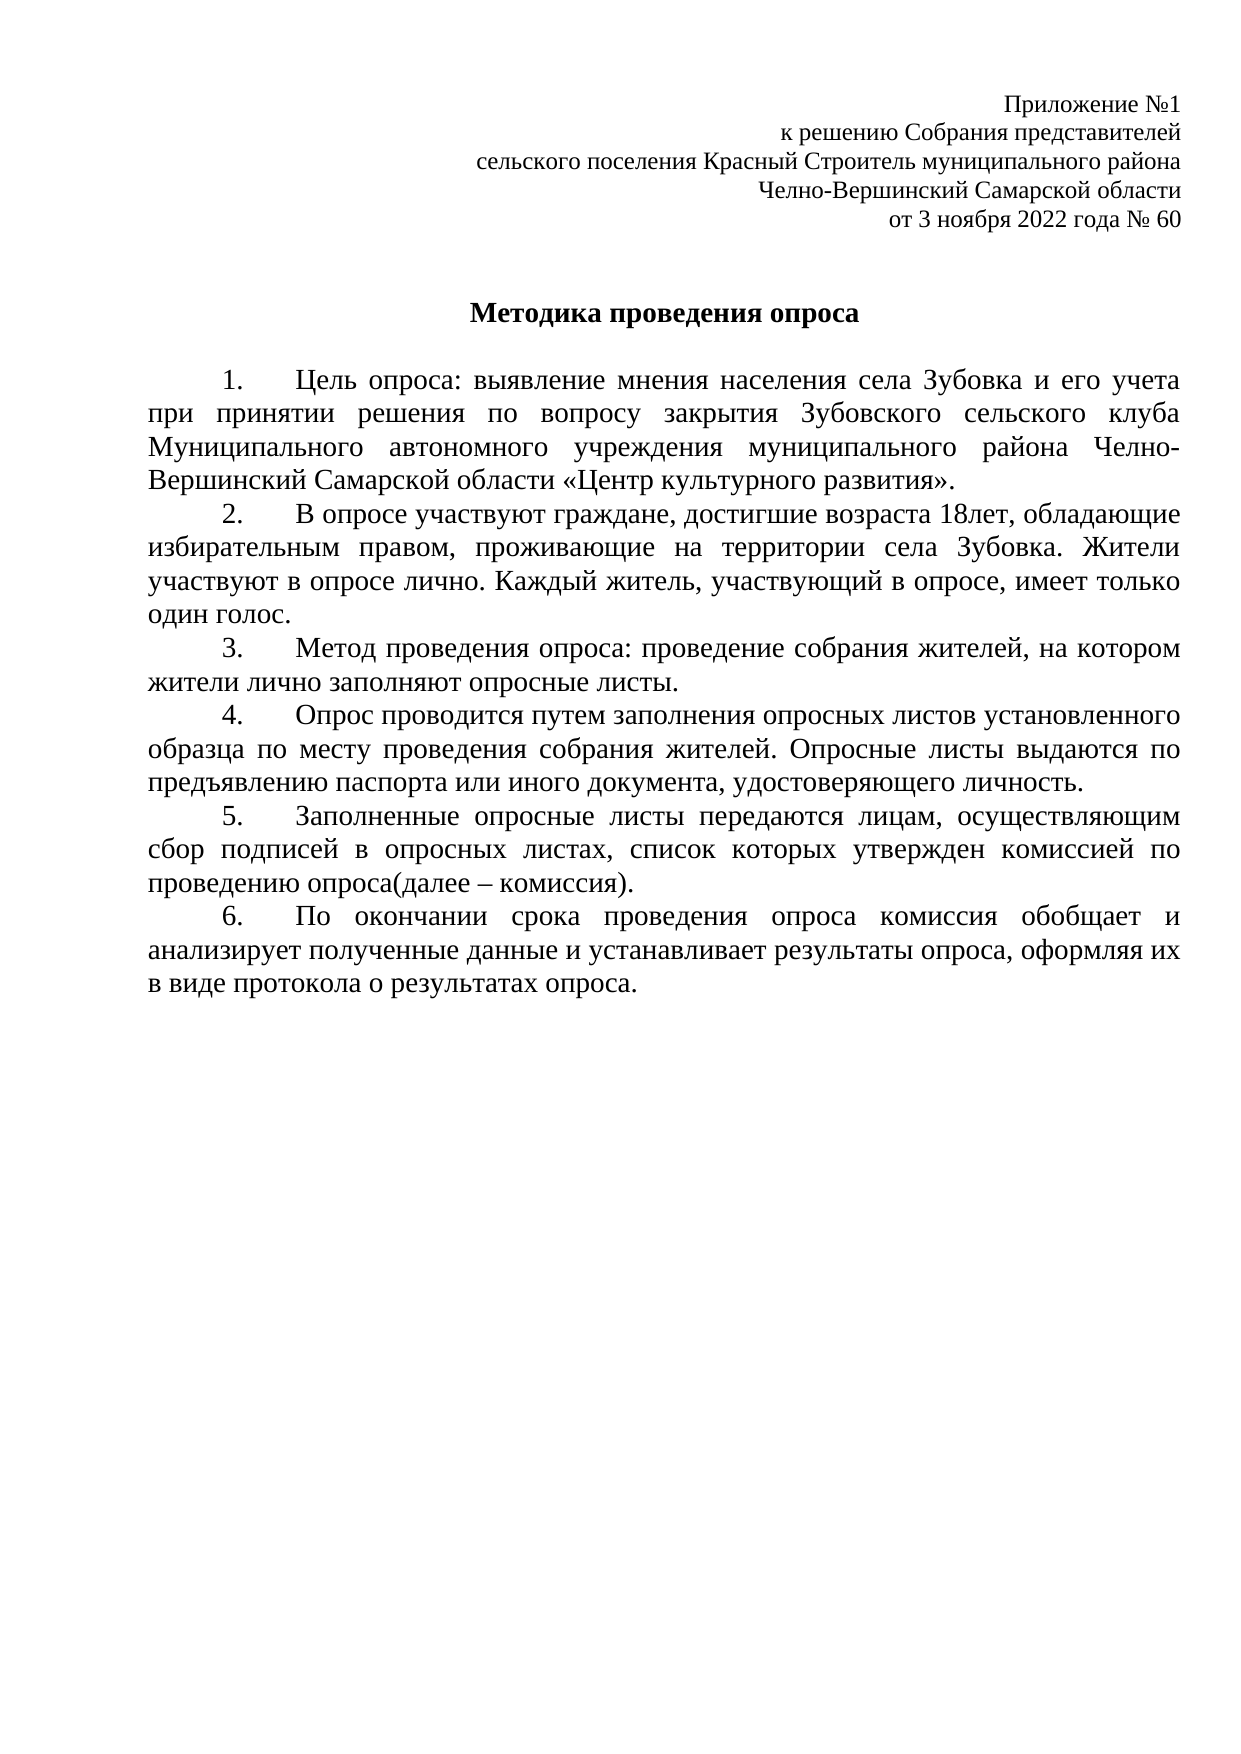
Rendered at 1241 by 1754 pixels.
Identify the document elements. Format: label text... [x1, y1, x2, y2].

list Заполненные опросные листы передаются лицам, осуществляющим сбор подписей в опросных листах, список которых утвержден комиссией по проведению опроса(далее – комиссия). [148, 798, 1181, 898]
text Методика проведения опроса [148, 295, 1181, 328]
text от 3 ноября 2022 года № 60 [148, 204, 1181, 232]
text Челно-Вершинский Самарской области [148, 175, 1181, 204]
list Цель опроса: выявление мнения населения села Зубовка и его учета при принятии решения по вопросу закрытия Зубовского сельского клуба Муниципального автономного учреждения муниципального района Челно-Вершинский Самарской области «Центр культурного развития». [148, 362, 1181, 496]
list По окончании срока проведения опроса комиссия обобщает и анализирует полученные данные и устанавливает результаты опроса, оформляя их в виде протокола о результатах опроса. [148, 898, 1181, 999]
text к решению Собрания представителей [148, 117, 1181, 146]
list В опросе участвуют граждане, достигшие возраста 18лет, обладающие избирательным правом, проживающие на территории села Зубовка. Жители участвуют в опросе лично. Каждый житель, участвующий в опросе, имеет только один голос. [148, 496, 1181, 630]
list Метод проведения опроса: проведение собрания жителей, на котором жители лично заполняют опросные листы. [148, 630, 1181, 697]
text Приложение №1 [148, 89, 1181, 117]
text сельского поселения Красный Строитель муниципального района [148, 146, 1181, 175]
list Опрос проводится путем заполнения опросных листов установленного образца по месту проведения собрания жителей. Опросные листы выдаются по предъявлению паспорта или иного документа, удостоверяющего личность. [148, 697, 1181, 798]
